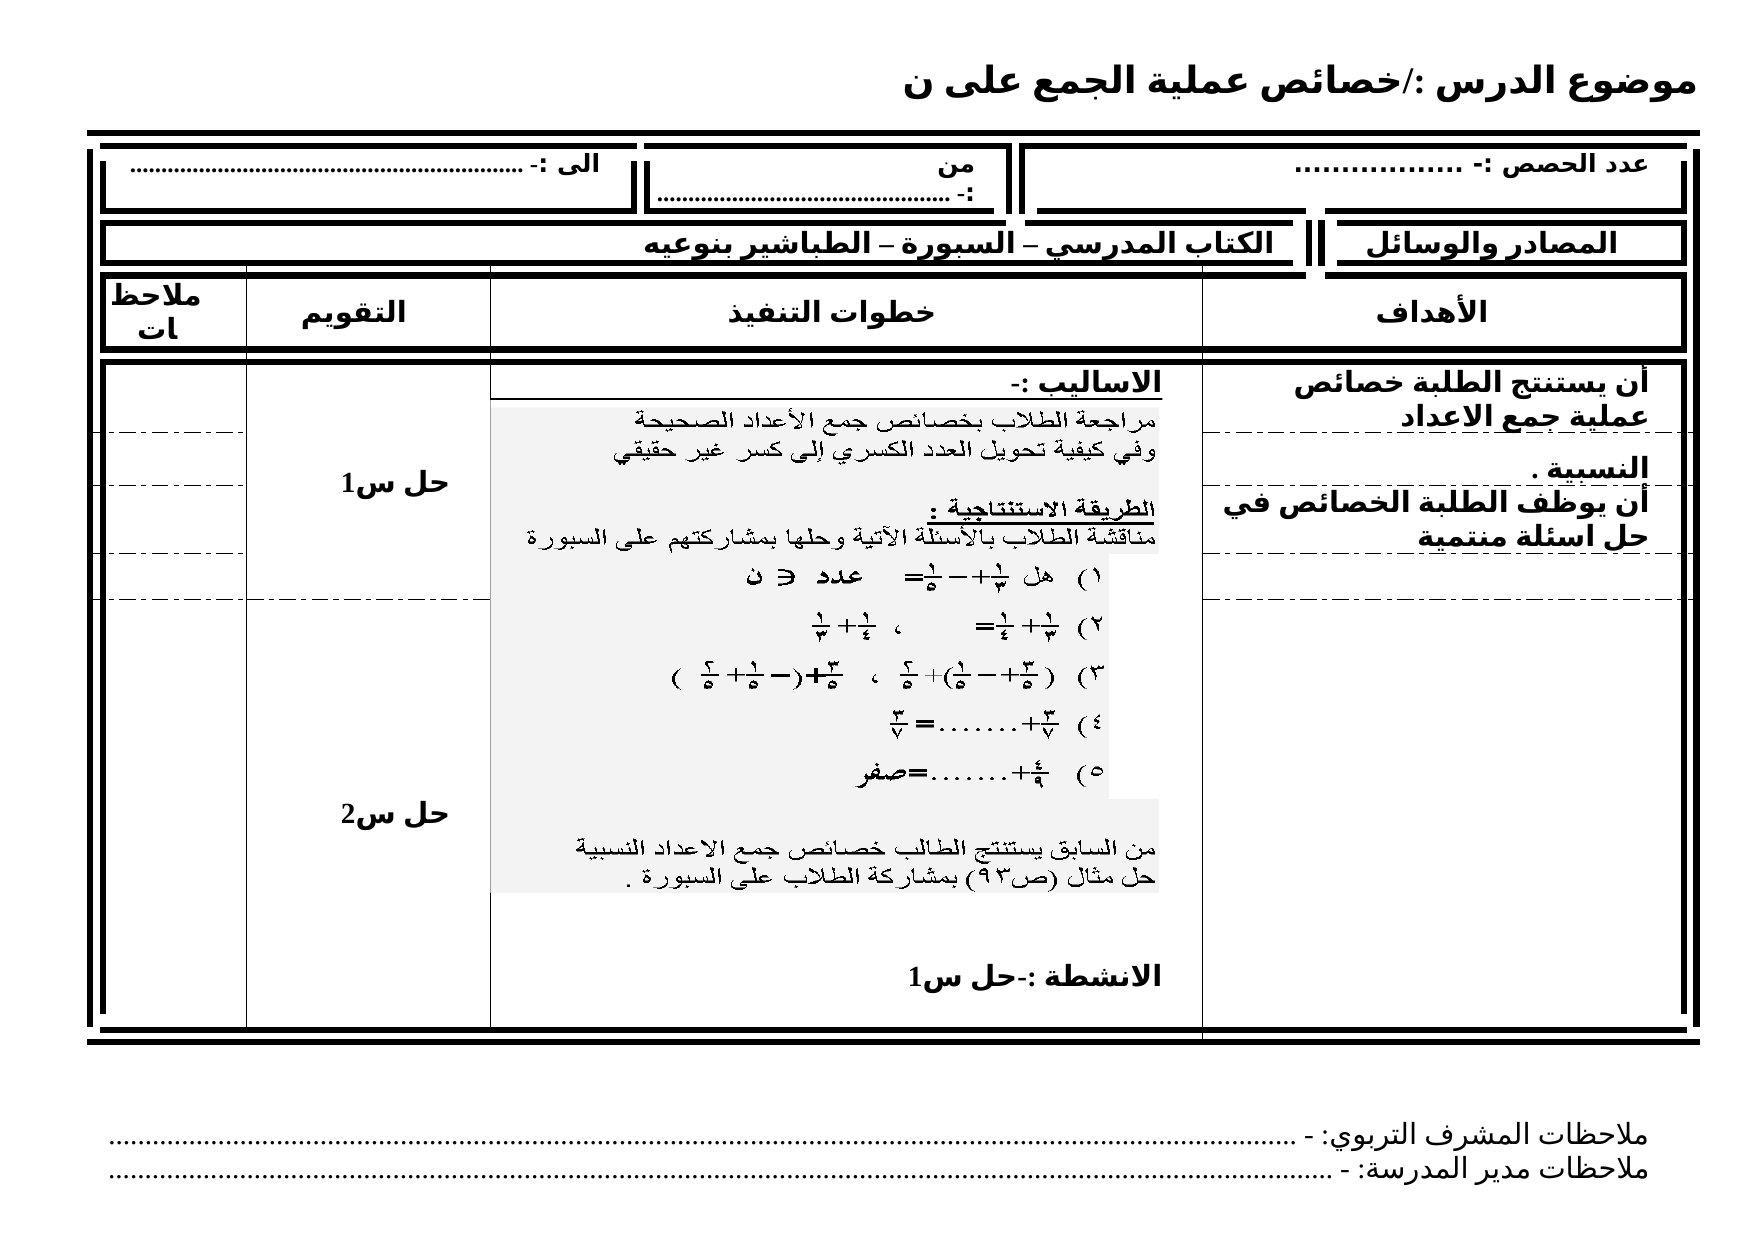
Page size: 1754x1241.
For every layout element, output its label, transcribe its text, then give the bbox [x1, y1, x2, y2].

table_cell [96, 599, 246, 1027]
text ملاحظات مدير المدرسة: - ........................................................................................................................................................................ [59, 1151, 1698, 1184]
table_header من :- ............................................... [640, 136, 1015, 207]
table_header عدد الحصص :- .................. [1015, 136, 1690, 207]
table_cell المصادر والوسائل [1315, 208, 1690, 260]
table_cell الاساليب :- الانشطة :-حل س1 [491, 365, 1202, 1027]
subtitle موضوع الدرس :/خصائص عملية الجمع على ن [59, 58, 1698, 102]
table_cell حل س2 [247, 599, 490, 1027]
table_cell [1203, 599, 1690, 1027]
table_cell ملاحظات [96, 260, 246, 346]
table_cell [96, 433, 100, 484]
table_cell [106, 485, 246, 553]
table_cell [96, 346, 246, 432]
table_cell [96, 486, 100, 553]
table_cell [1203, 553, 1681, 599]
table_cell حل س1 [247, 365, 490, 599]
table_cell الأهداف [1203, 260, 1690, 346]
text ملاحظات المشرف التربوي: - ................................................................................................................................................................... [59, 1117, 1698, 1151]
table_cell أن يوظف الطلبة الخصائص في حل اسئلة منتمية [1203, 485, 1681, 553]
table_cell [106, 553, 246, 599]
table_cell التقويم [247, 279, 490, 346]
table_cell الكتاب المدرسي – السبورة – الطباشير بنوعيه [96, 208, 1315, 260]
table_cell أن يستنتج الطلبة خصائص عملية جمع الاعداد [1203, 346, 1690, 432]
table_cell النسبية . [1203, 432, 1681, 484]
table_header الى :- ............................................................... [96, 136, 640, 207]
table_cell [106, 432, 246, 484]
table_cell خطوات التنفيذ [491, 279, 1202, 346]
table_cell [96, 554, 100, 599]
